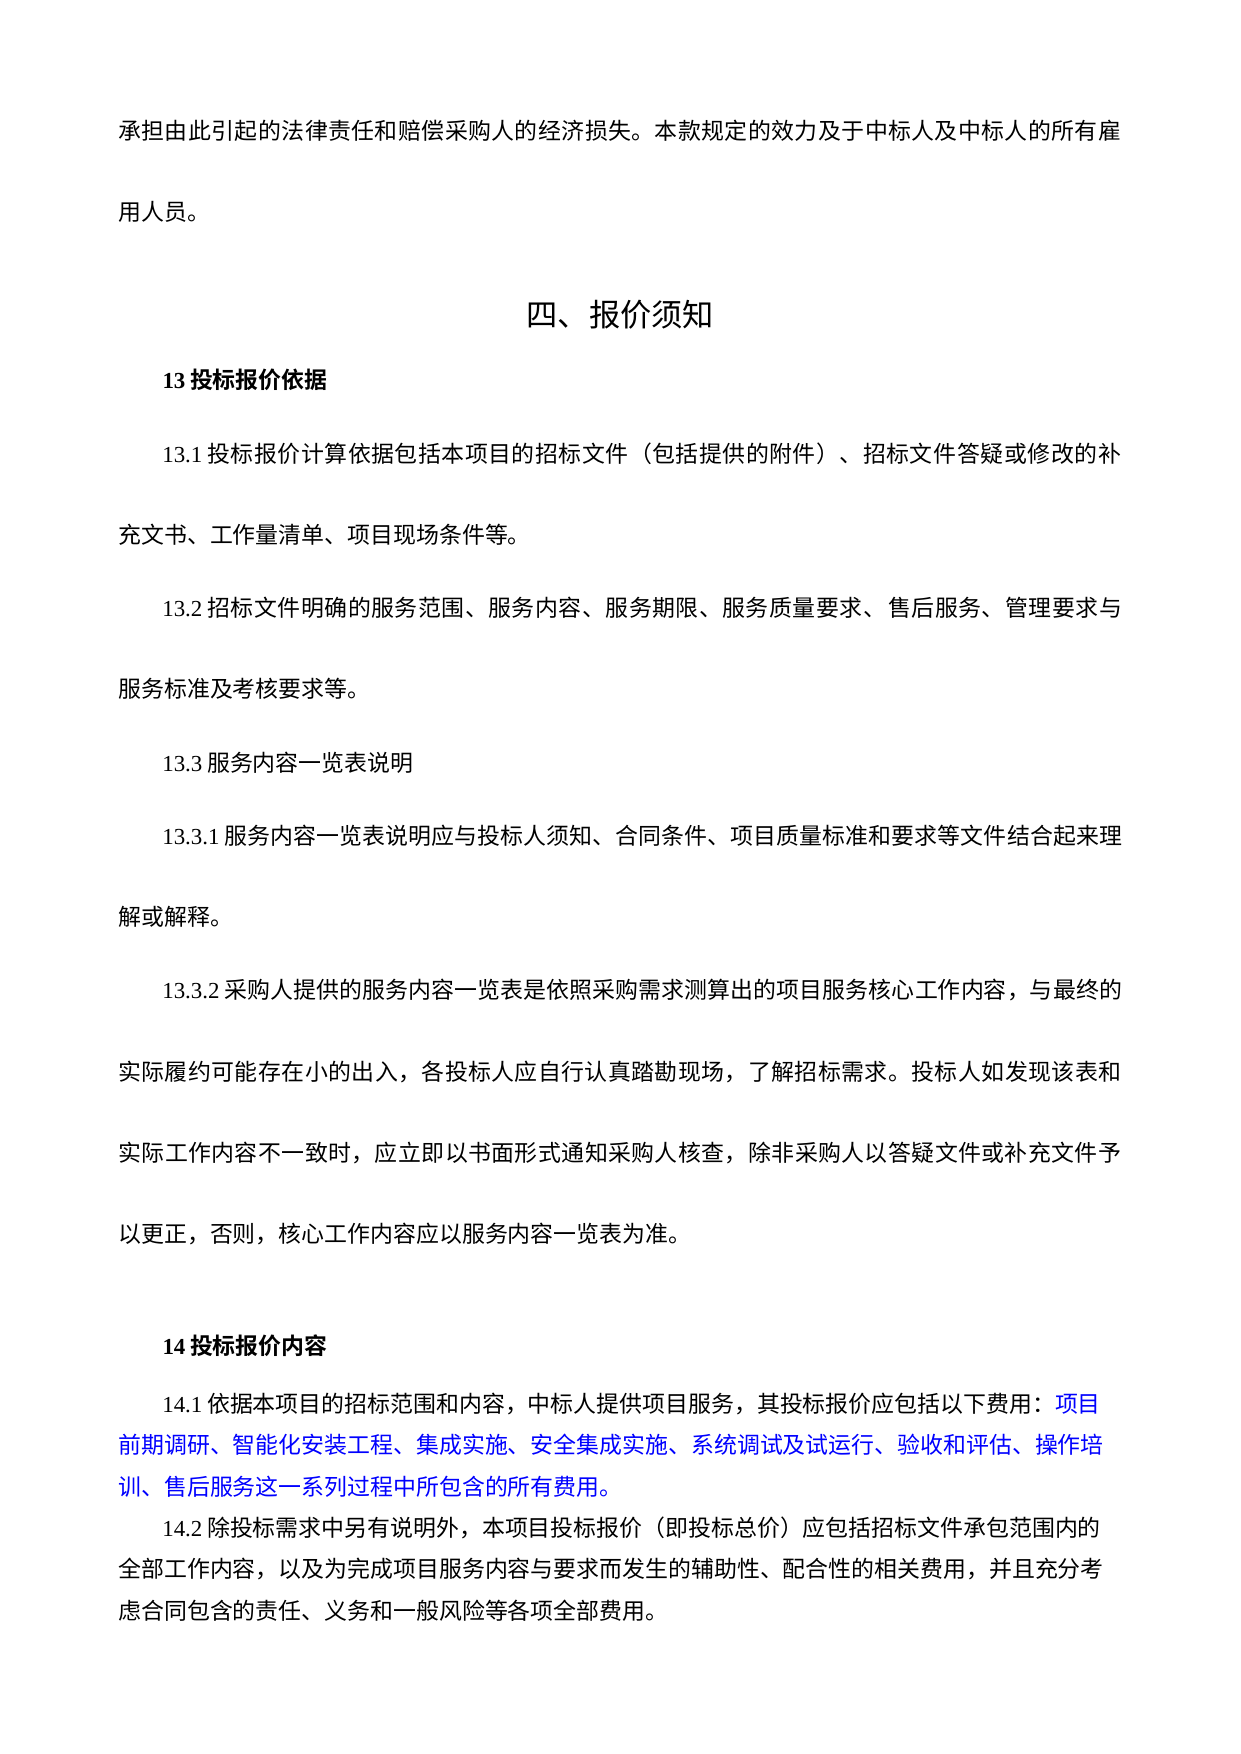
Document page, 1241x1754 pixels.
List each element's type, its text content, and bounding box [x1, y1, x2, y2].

text 14.1依据本项目的招标范围和内容，中标人提供项目服务，其投标报价应包括以下费用：项目前期调研、智能化安装工程、集成实施、安全集成实施、系统调试及试运行、验收和评估、操作培训、售后服务这一系列过程中所包含的所有费用。 [118, 1386, 1122, 1502]
text 13.3服务内容一览表说明 [118, 728, 1122, 793]
list 13.2招标文件明确的服务范围、服务内容、服务期限、服务质量要求、售后服务、管理要求与服务标准及考核要求等。 [118, 574, 1122, 720]
text 13投标报价依据 [118, 346, 1122, 411]
text 13.3.1服务内容一览表说明应与投标人须知、合同条件、项目质量标准和要求等文件结合起来理解或解释。 [118, 802, 1122, 948]
text 14.2除投标需求中另有说明外，本项目投标报价（即投标总价）应包括招标文件承包范围内的全部工作内容，以及为完成项目服务内容与要求而发生的辅助性、配合性的相关费用，并且充分考虑合同包含的责任、义务和一般风险等各项全部费用。 [118, 1510, 1122, 1626]
text 13.3.2采购人提供的服务内容一览表是依照采购需求测算出的项目服务核心工作内容，与最终的实际履约可能存在小的出入，各投标人应自行认真踏勘现场，了解招标需求。投标人如发现该表和实际工作内容不一致时，应立即以书面形式通知采购人核查，除非采购人以答疑文件或补充文件予以更正，否则，核心工作内容应以服务内容一览表为准。 [118, 956, 1122, 1265]
text 四、报价须知 [118, 290, 1122, 335]
list 13.1投标报价计算依据包括本项目的招标文件（包括提供的附件）、招标文件答疑或修改的补充文书、工作量清单、项目现场条件等。 [118, 419, 1122, 566]
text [118, 97, 1122, 243]
text 14投标报价内容 [118, 1312, 1122, 1377]
